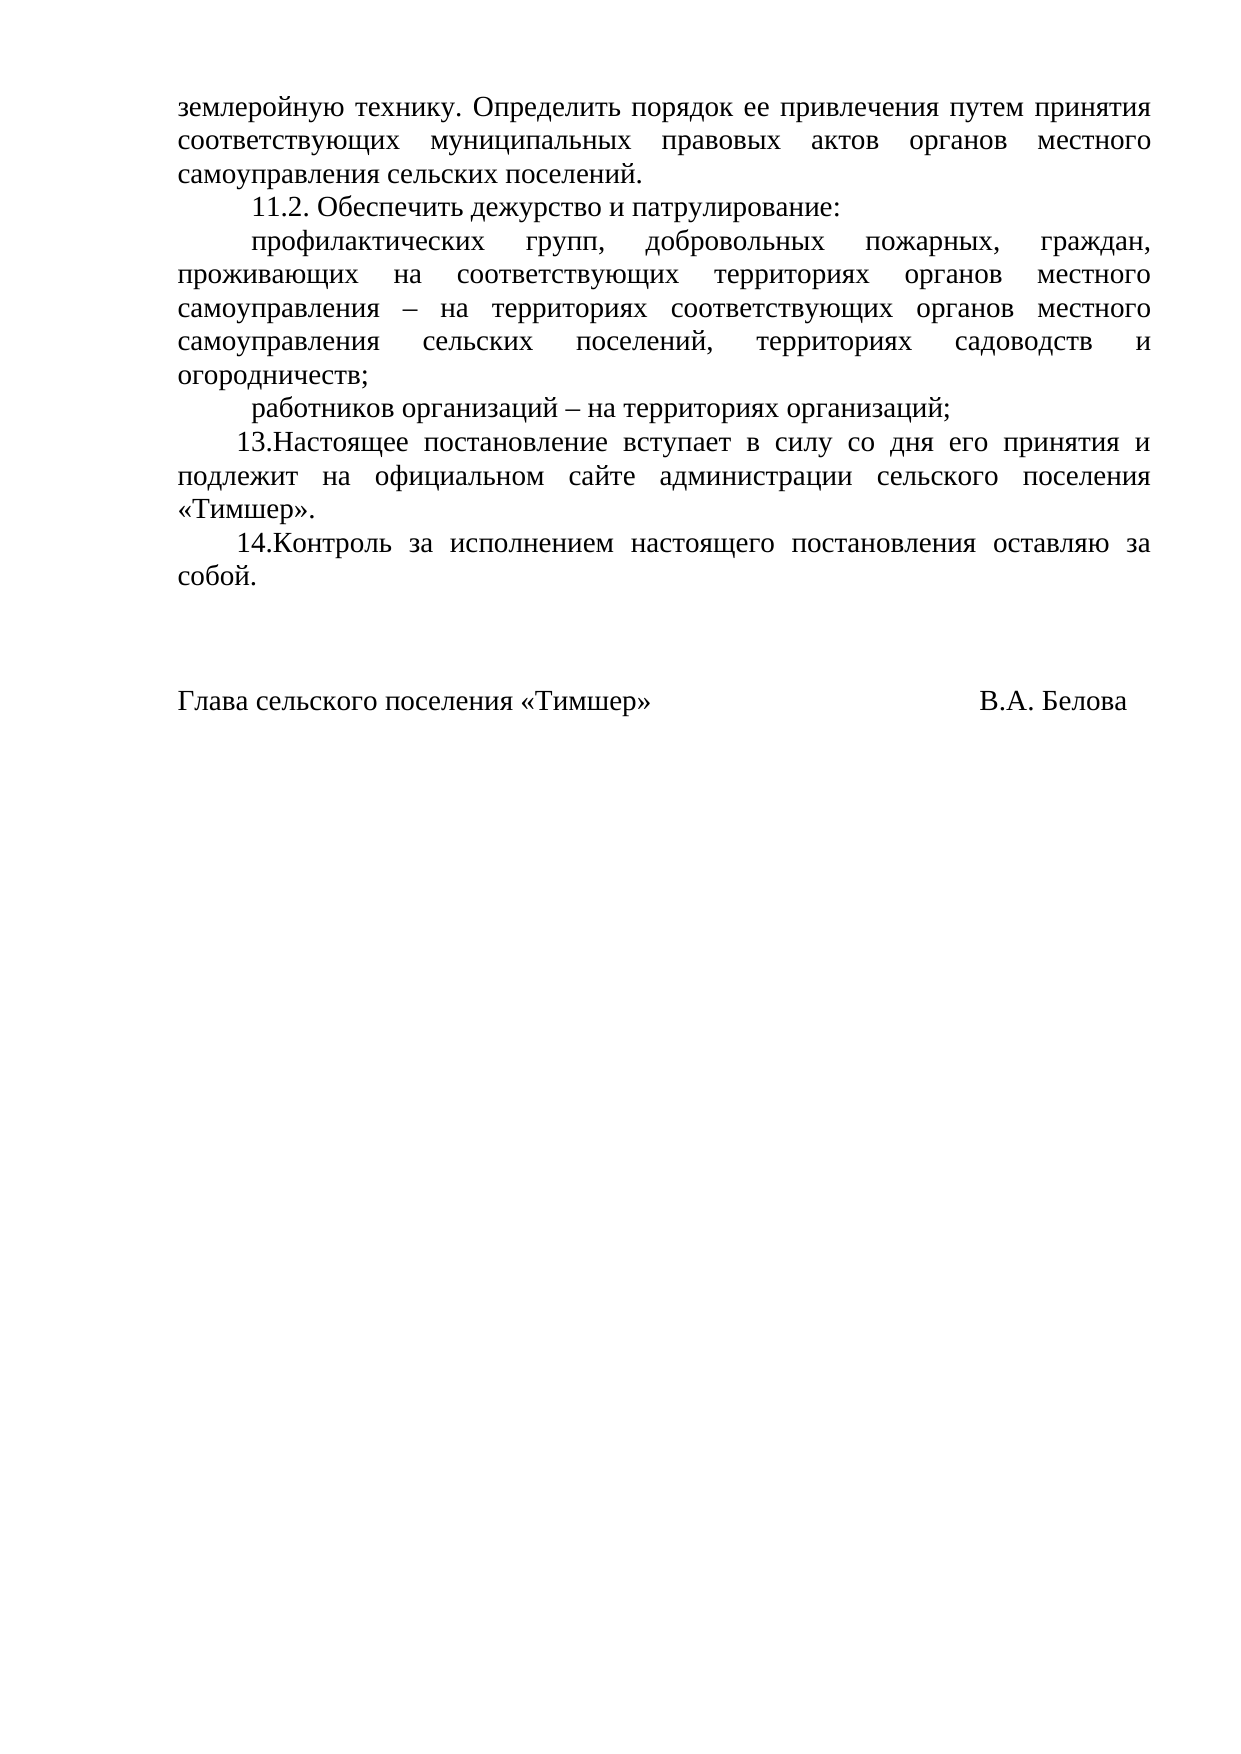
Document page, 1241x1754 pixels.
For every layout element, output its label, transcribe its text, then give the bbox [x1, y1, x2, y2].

text профилактических групп, добровольных пожарных, граждан, проживающих на соответствующих территориях органов местного самоуправления – на территориях соответствующих органов местного самоуправления сельских поселений, территориях садоводств и огородничеств; [177, 223, 1152, 391]
text 14.Контроль за исполнением настоящего постановления оставляю за собой. [177, 525, 1152, 592]
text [177, 89, 1152, 189]
text 13.Настоящее постановление вступает в силу со дня его принятия и подлежит на официальном сайте администрации сельского поселения «Тимшер». [177, 424, 1152, 525]
text Глава сельского поселения «Тимшер» В.А. Белова [177, 683, 1152, 716]
text 11.2. Обеспечить дежурство и патрулирование: [251, 189, 1152, 223]
text работников организаций – на территориях организаций; [177, 391, 1152, 424]
